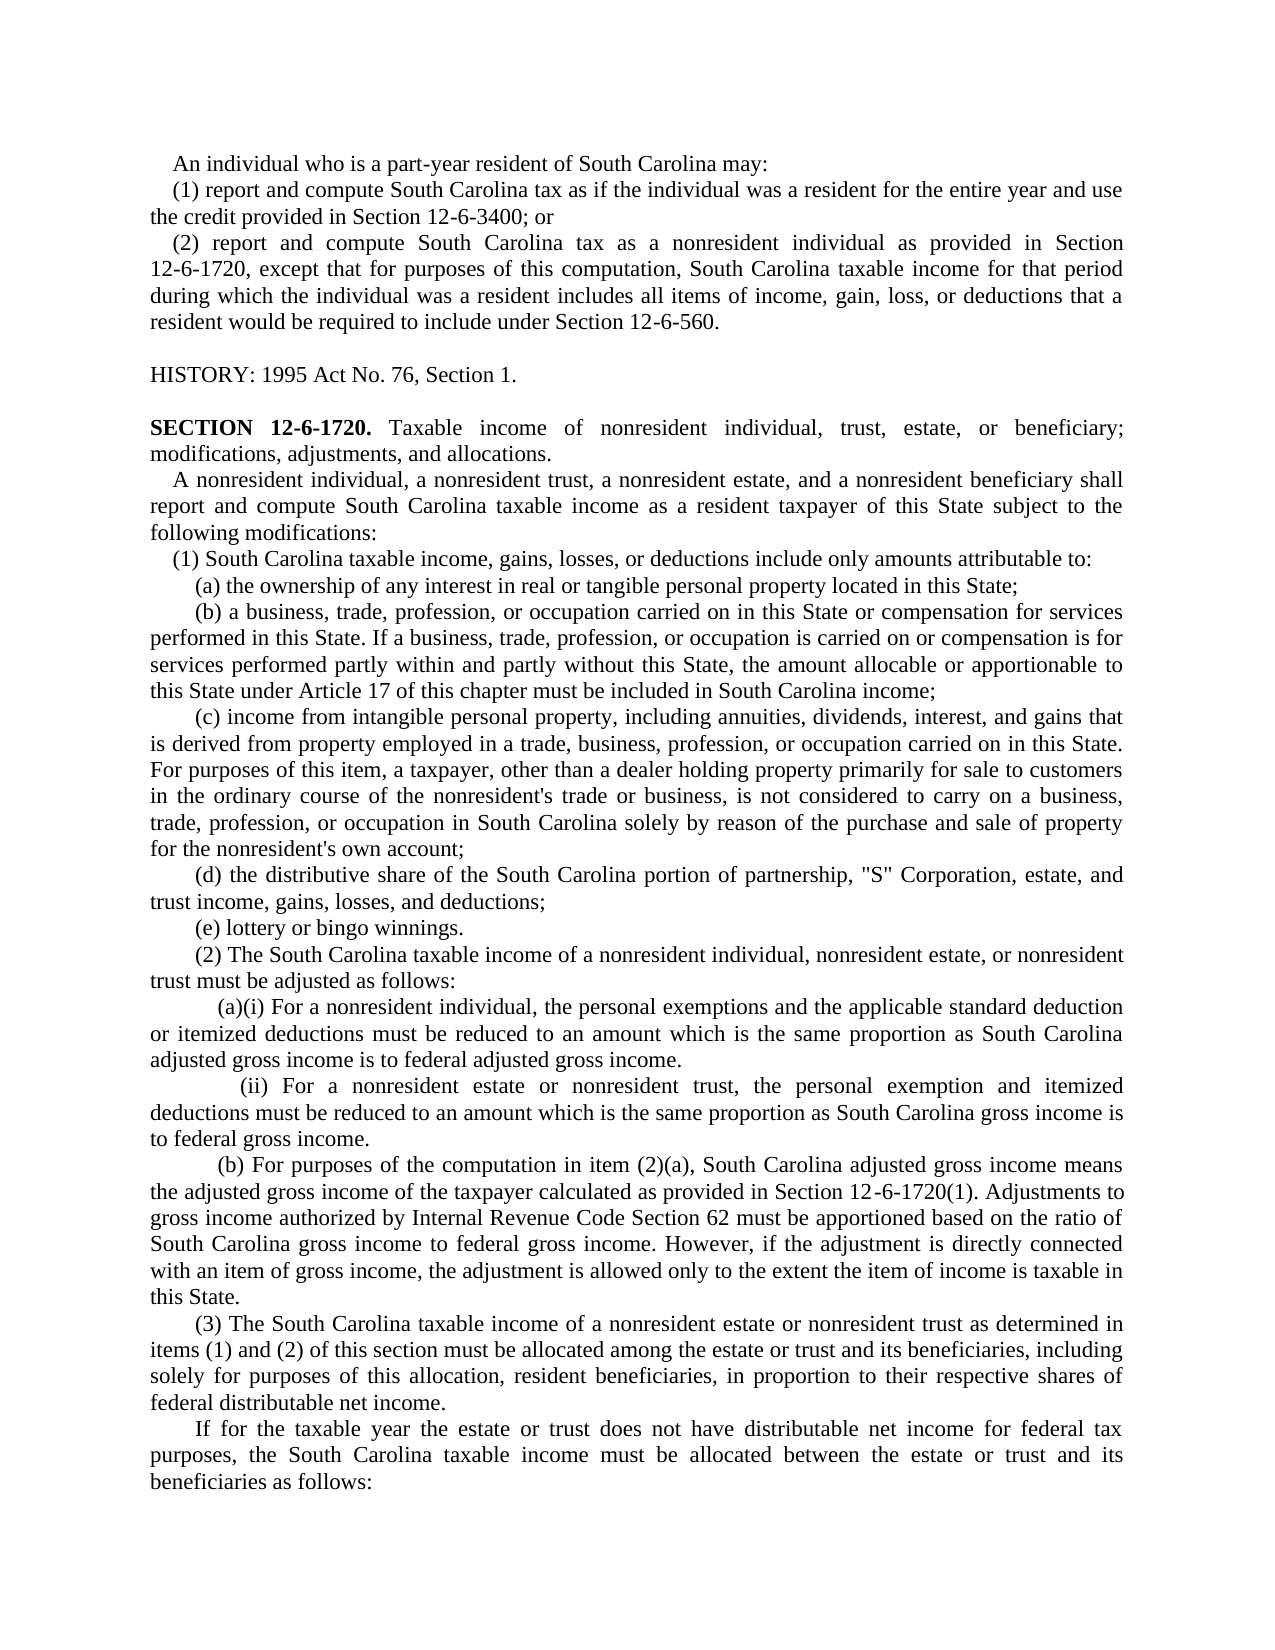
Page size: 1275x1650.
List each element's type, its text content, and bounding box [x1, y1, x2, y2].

text (c) income from intangible personal property, including annuities, dividends, interest, and gains that is derived from property employed in a trade, business, profession, or occupation carried on in this State. For purposes of this item, a taxpayer, other than a dealer holding property primarily for sale to customers in the ordinary course of the nonresident's trade or business, is not considered to carry on a business, trade, profession, or occupation in South Carolina solely by reason of the purchase and sale of property for the nonresident's own account; [150, 703, 1125, 862]
text (d) the distributive share of the South Carolina portion of partnership, "S" Corporation, estate, and trust income, gains, losses, and deductions; [150, 862, 1125, 914]
text SECTION 12-6-1720. Taxable income of nonresident individual, trust, estate, or beneficiary; modifications, adjustments, and allocations. [150, 413, 1125, 466]
text (1) South Carolina taxable income, gains, losses, or deductions include only amounts attributable to: [150, 545, 1125, 572]
text (e) lottery or bingo winnings. [150, 914, 1125, 941]
text (3) The South Carolina taxable income of a nonresident estate or nonresident trust as determined in items (1) and (2) of this section must be allocated among the estate or trust and its beneficiaries, including solely for purposes of this allocation, resident beneficiaries, in proportion to their respective shares of federal distributable net income. [150, 1309, 1125, 1415]
text (ii) For a nonresident estate or nonresident trust, the personal exemption and itemized deductions must be reduced to an amount which is the same proportion as South Carolina gross income is to federal gross income. [150, 1072, 1125, 1151]
text An individual who is a part-year resident of South Carolina may: [150, 150, 1125, 176]
text (b) For purposes of the computation in item (2)(a), South Carolina adjusted gross income means the adjusted gross income of the taxpayer calculated as provided in Section 12-6-1720(1). Adjustments to gross income authorized by Internal Revenue Code Section 62 must be apportioned based on the ratio of South Carolina gross income to federal gross income. However, if the adjustment is directly connected with an item of gross income, the adjustment is allowed only to the extent the item of income is taxable in this State. [150, 1151, 1125, 1309]
text HISTORY: 1995 Act No. 76, Section 1. [150, 361, 1125, 387]
text (2) The South Carolina taxable income of a nonresident individual, nonresident estate, or nonresident trust must be adjusted as follows: [150, 941, 1125, 993]
text If for the taxable year the estate or trust does not have distributable net income for federal tax purposes, the South Carolina taxable income must be allocated between the estate or trust and its beneficiaries as follows: [150, 1415, 1125, 1494]
text (a)(i) For a nonresident individual, the personal exemptions and the applicable standard deduction or itemized deductions must be reduced to an amount which is the same proportion as South Carolina adjusted gross income is to federal adjusted gross income. [150, 993, 1125, 1072]
text (1) report and compute South Carolina tax as if the individual was a resident for the entire year and use the credit provided in Section 12-6-3400; or [150, 176, 1125, 229]
text A nonresident individual, a nonresident trust, a nonresident estate, and a nonresident beneficiary shall report and compute South Carolina taxable income as a resident taxpayer of this State subject to the following modifications: [150, 466, 1125, 545]
text (a) the ownership of any interest in real or tangible personal property located in this State; [150, 572, 1125, 598]
text (2) report and compute South Carolina tax as a nonresident individual as provided in Section 12-6-1720, except that for purposes of this computation, South Carolina taxable income for that period during which the individual was a resident includes all items of income, gain, loss, or deductions that a resident would be required to include under Section 12-6-560. [150, 229, 1125, 334]
text (b) a business, trade, profession, or occupation carried on in this State or compensation for services performed in this State. If a business, trade, profession, or occupation is carried on or compensation is for services performed partly within and partly without this State, the amount allocable or apportionable to this State under Article 17 of this chapter must be included in South Carolina income; [150, 598, 1125, 703]
